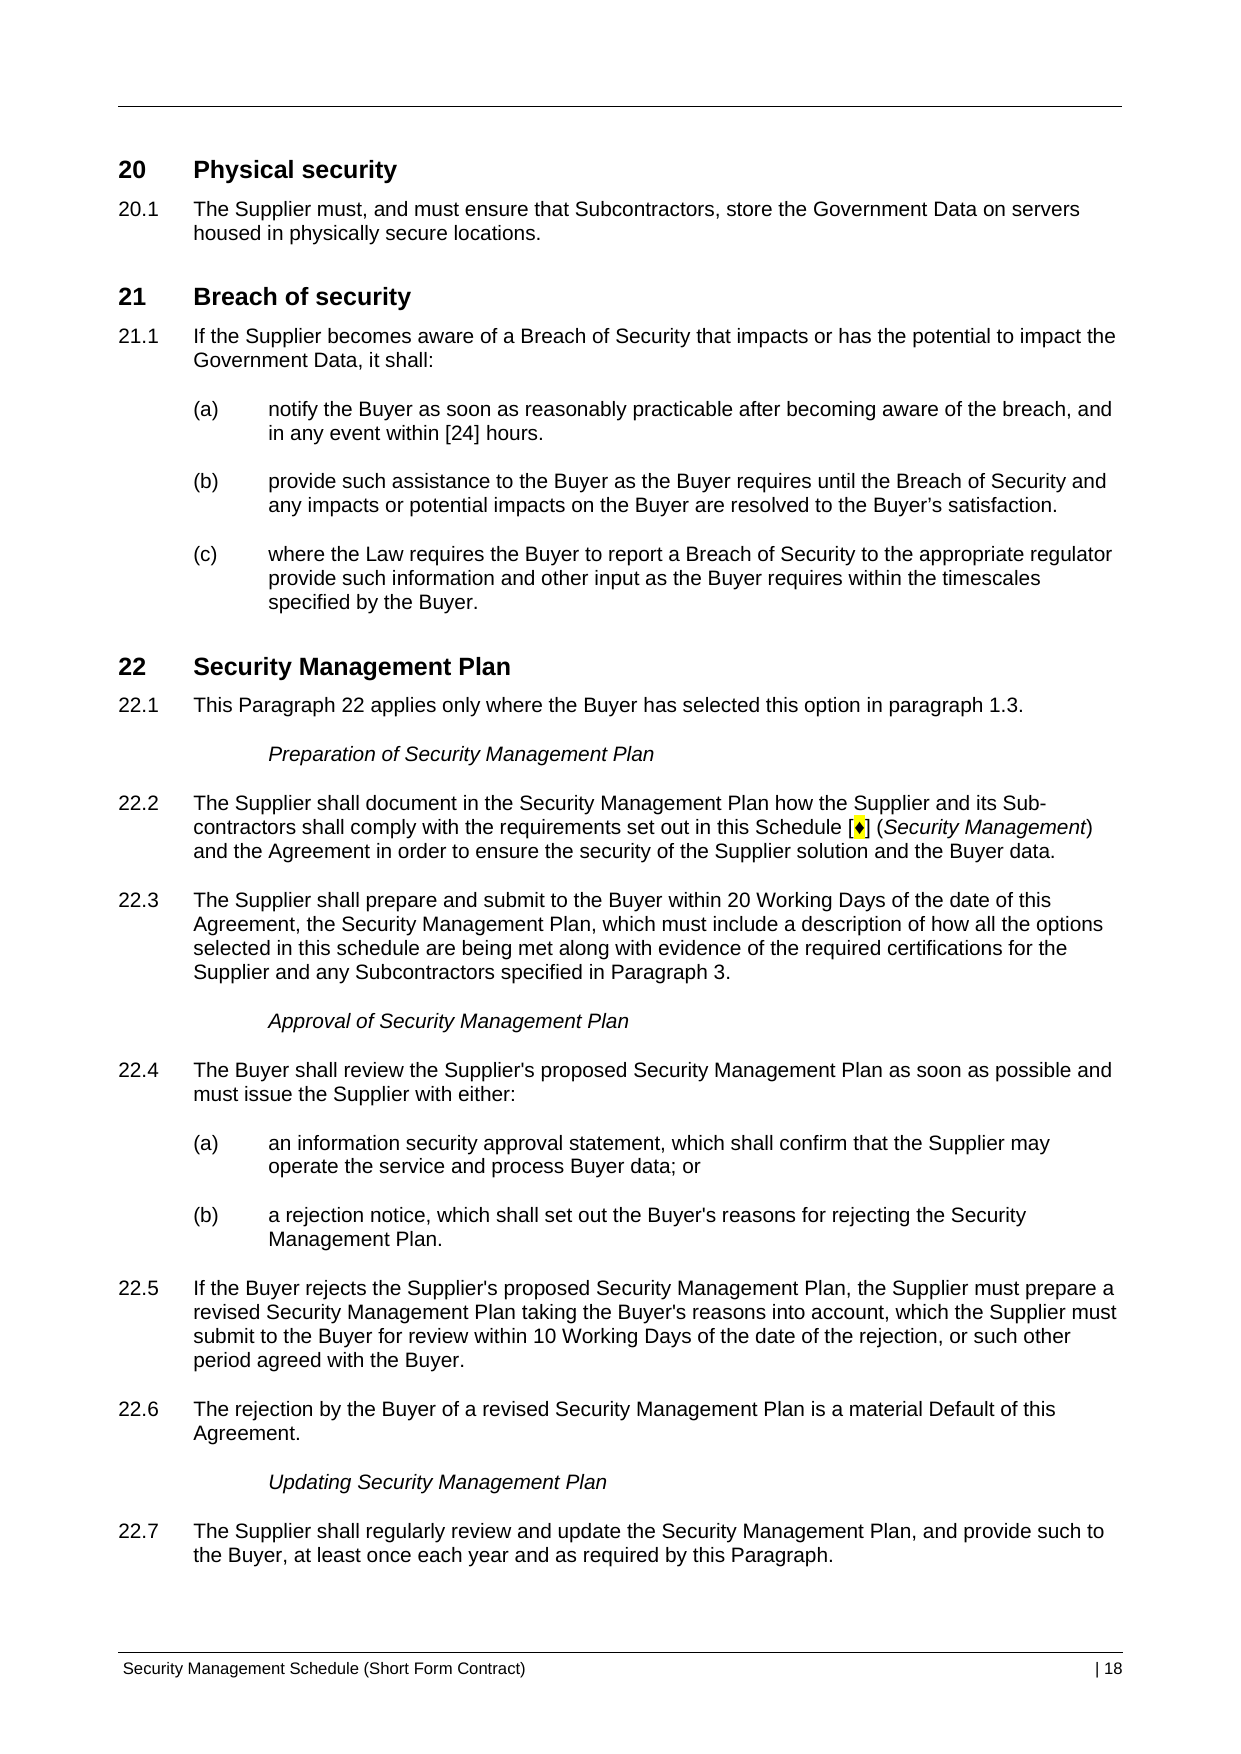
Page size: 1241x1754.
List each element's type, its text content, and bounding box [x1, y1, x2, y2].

subtitle If the Supplier becomes aware of a Breach of Security that impacts or has the potential to impact the Government Data, it shall: [118, 323, 1122, 371]
subtitle The rejection by the Buyer of a revised Security Management Plan is a material Default of this Agreement. [118, 1397, 1122, 1445]
subtitle This Paragraph 22 applies only where the Buyer has selected this option in paragraph 1.3. [118, 693, 1122, 717]
subtitle The Buyer shall review the Supplier's proposed Security Management Plan as soon as possible and must issue the Supplier with either: [118, 1057, 1122, 1105]
text Preparation of Security Management Plan [193, 742, 1122, 766]
text Updating Security Management Plan [193, 1470, 1122, 1494]
subtitle The Supplier shall prepare and submit to the Buyer within 20 Working Days of the date of this Agreement, the Security Management Plan, which must include a description of how all the options selected in this schedule are being met along with evidence of the required certifications for the Supplier and any Subcontractors specified in Paragraph 3. [118, 888, 1122, 983]
subtitle notify the Buyer as soon as reasonably practicable after becoming aware of the breach, and in any event within [24] hours. [193, 396, 1122, 444]
subtitle The Supplier shall regularly review and update the Security Management Plan, and provide such to the Buyer, at least once each year and as required by this Paragraph. [118, 1519, 1122, 1567]
subtitle Security Management Plan [118, 652, 1122, 680]
subtitle where the Law requires the Buyer to report a Breach of Security to the appropriate regulator provide such information and other input as the Buyer requires within the timescales specified by the Buyer. [193, 542, 1122, 614]
subtitle provide such assistance to the Buyer as the Buyer requires until the Breach of Security and any impacts or potential impacts on the Buyer are resolved to the Buyer’s satisfaction. [193, 469, 1122, 517]
subtitle If the Buyer rejects the Supplier's proposed Security Management Plan, the Supplier must prepare a revised Security Management Plan taking the Buyer's reasons into account, which the Supplier must submit to the Buyer for review within 10 Working Days of the date of the rejection, or such other period agreed with the Buyer. [118, 1276, 1122, 1372]
subtitle The Supplier shall document in the Security Management Plan how the Supplier and its Sub-contractors shall comply with the requirements set out in this Schedule [♦] (Security Management) and the Agreement in order to ensure the security of the Supplier solution and the Buyer data. [118, 791, 1122, 863]
subtitle an information security approval statement, which shall confirm that the Supplier may operate the service and process Buyer data; or [193, 1130, 1122, 1178]
subtitle a rejection notice, which shall set out the Buyer's reasons for rejecting the Security Management Plan. [193, 1203, 1122, 1251]
subtitle The Supplier must, and must ensure that Subcontractors, store the Government Data on servers housed in physically secure locations. [118, 197, 1122, 245]
subtitle Physical security [118, 156, 1122, 184]
subtitle Breach of security [118, 282, 1122, 311]
text Approval of Security Management Plan [193, 1008, 1122, 1032]
